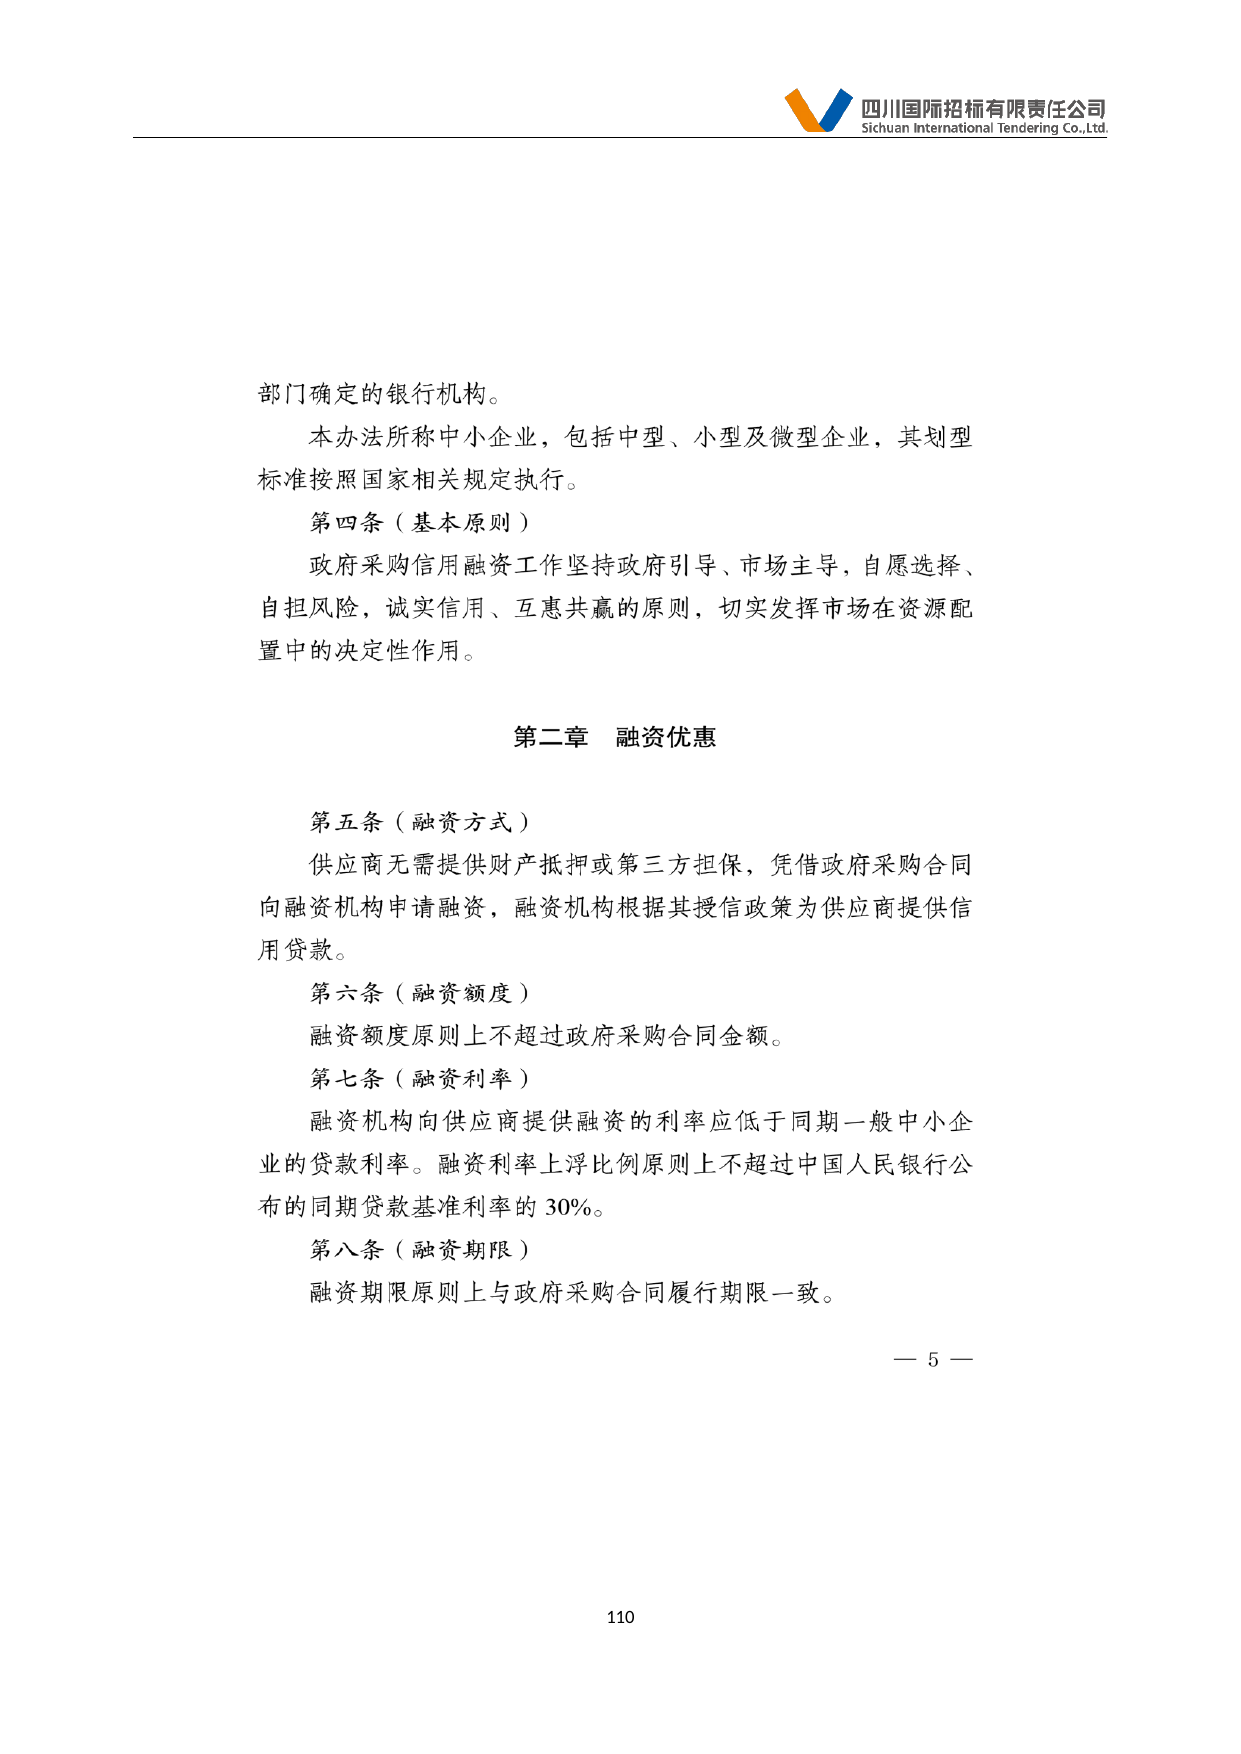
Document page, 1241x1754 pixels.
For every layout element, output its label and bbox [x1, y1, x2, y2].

picture [132, 217, 1095, 1465]
picture [784, 88, 1108, 135]
